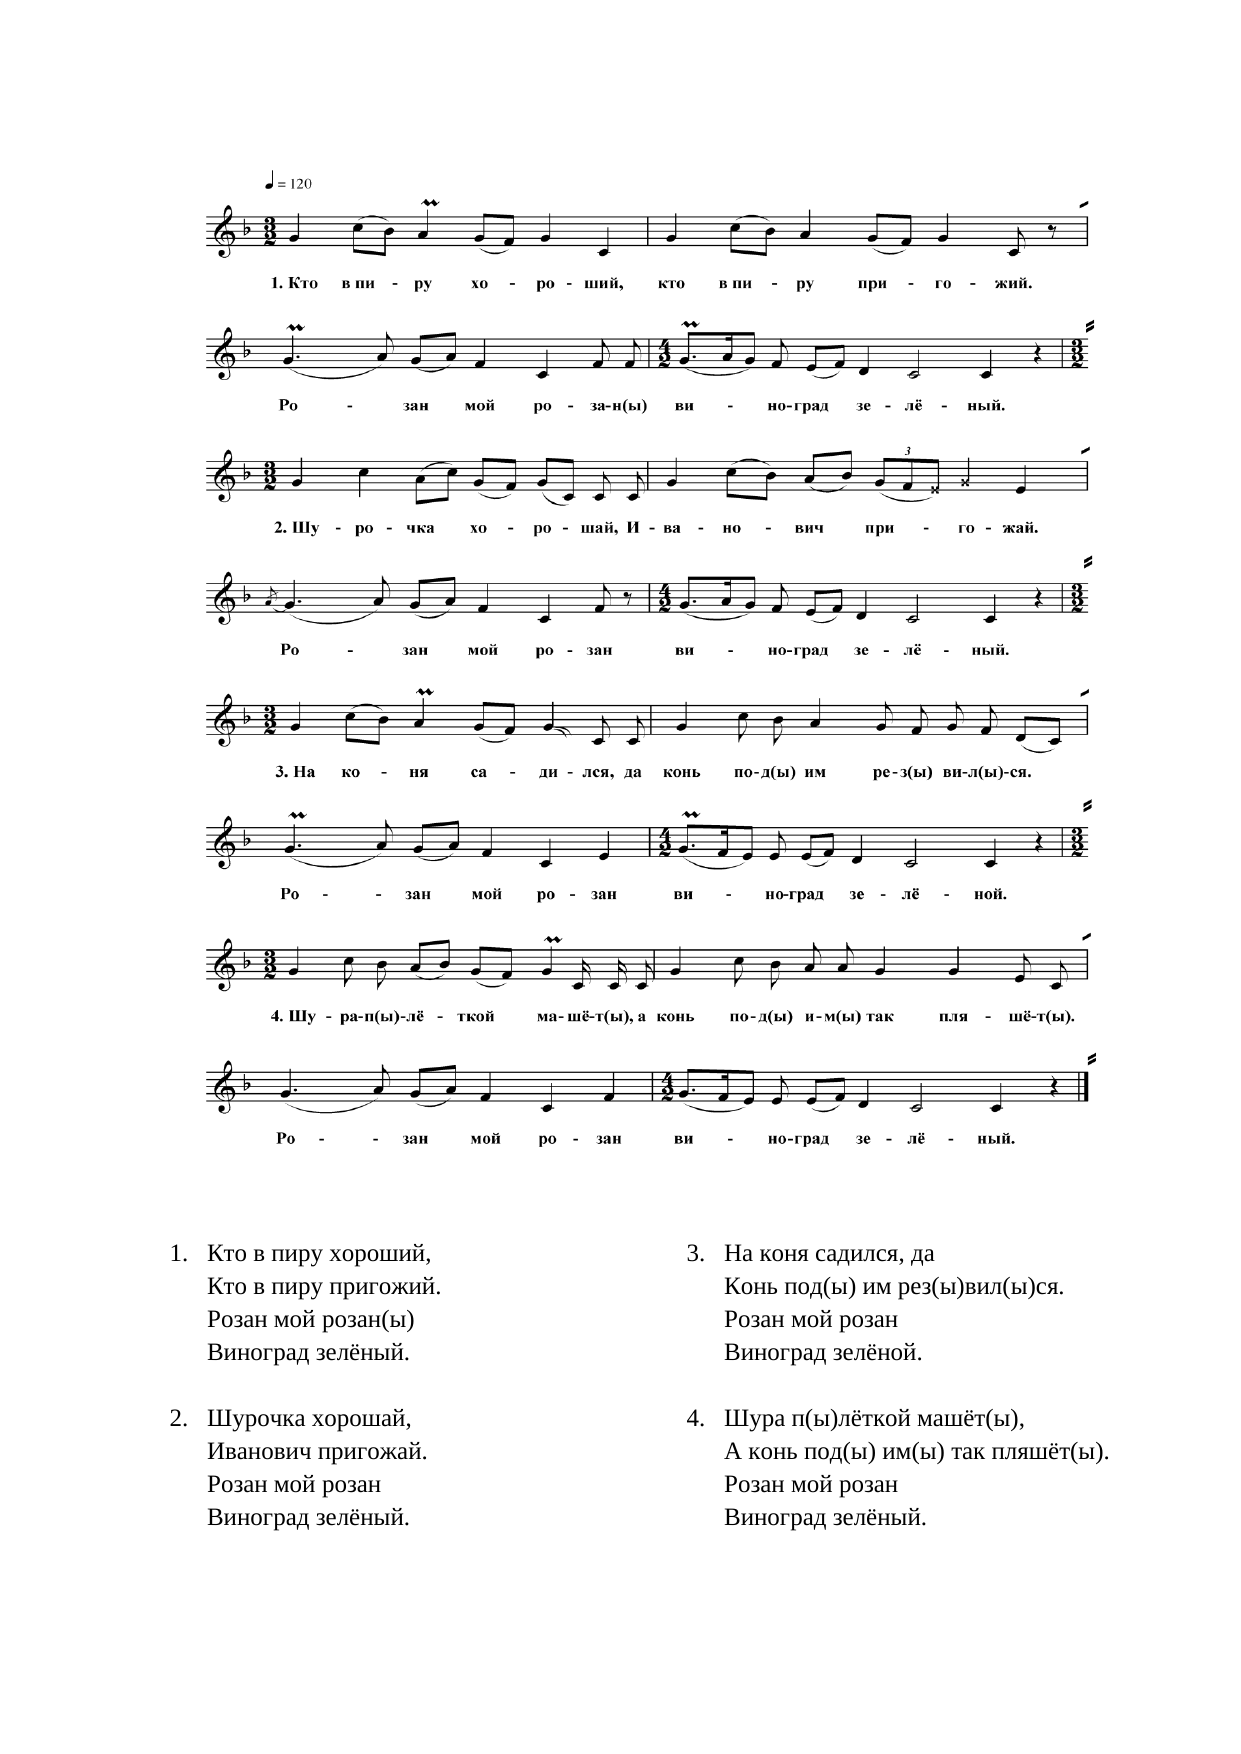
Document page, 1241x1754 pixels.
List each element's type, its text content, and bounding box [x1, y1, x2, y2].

table_header На коня садился, да Конь под(ы) им рез(ы)вил(ы)ся. Розан мой розан Виноград зелёной. Шура п(ы)лёткой машёт(ы), А конь под(ы) им(ы) так пляшёт(ы). Розан мой розан Виноград зелёный. [679, 1238, 1152, 1535]
table_header Кто в пиру хороший, Кто в пиру пригожий. Розан мой розан(ы) Виноград зелёный. Шурочка хорошай, Иванович пригожай. Розан мой розан Виноград зелёный. [148, 1238, 679, 1535]
picture [147, 156, 1153, 1181]
